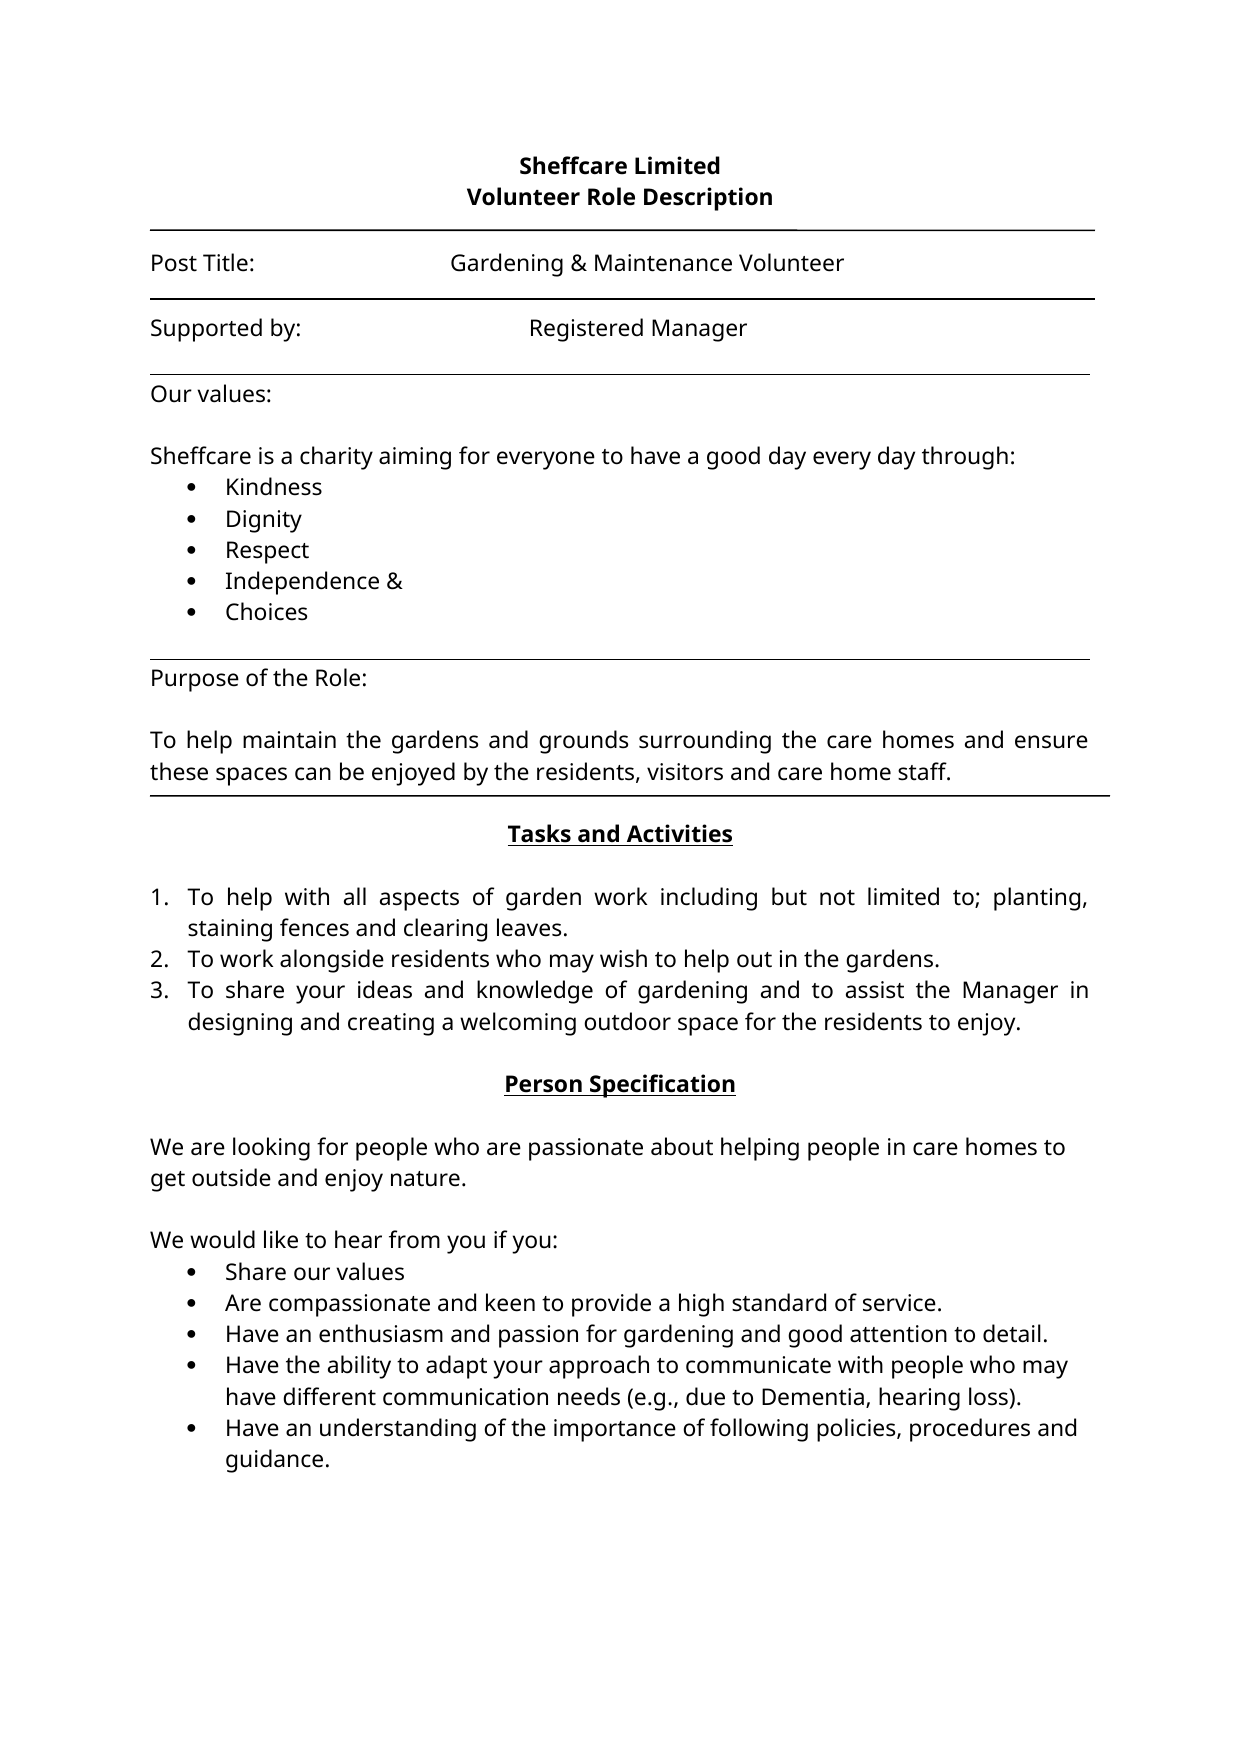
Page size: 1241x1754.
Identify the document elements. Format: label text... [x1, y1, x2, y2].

text Purpose of the Role: [150, 660, 1090, 693]
text To help maintain the gardens and grounds surrounding the care homes and ensure these spaces can be enjoyed by the residents, visitors and care home staff. [150, 724, 1090, 787]
text We would like to hear from you if you: [150, 1224, 1090, 1256]
text Person Specification [150, 1068, 1090, 1099]
list Have an enthusiasm and passion for gardening and good attention to detail. [187, 1318, 1090, 1349]
text Supported by: Registered Manager [150, 312, 1090, 343]
list Respect [187, 534, 1090, 565]
list Choices [187, 596, 1090, 627]
list To help with all aspects of garden work including but not limited to; planting, staining fences and clearing leaves. [150, 881, 1090, 943]
list Are compassionate and keen to provide a high standard of service. [187, 1287, 1090, 1318]
text Volunteer Role Description [150, 181, 1090, 212]
text Our values: [150, 375, 1090, 409]
list To work alongside residents who may wish to help out in the gardens. [150, 943, 1090, 974]
text Sheffcare is a charity aiming for everyone to have a good day every day through: [150, 440, 1090, 471]
list Kindness [187, 471, 1090, 502]
text Tasks and Activities [150, 818, 1090, 849]
text Post Title: Gardening & Maintenance Volunteer [150, 247, 1090, 278]
list Have the ability to adapt your approach to communicate with people who may have different communication needs (e.g., due to Dementia, hearing loss). [187, 1349, 1090, 1412]
list Have an understanding of the importance of following policies, procedures and guidance. [187, 1412, 1090, 1474]
text We are looking for people who are passionate about helping people in care homes to get outside and enjoy nature. [150, 1131, 1090, 1193]
list Dignity [187, 502, 1090, 534]
list Independence & [187, 565, 1090, 596]
text Sheffcare Limited [150, 150, 1090, 181]
list Share our values [187, 1256, 1090, 1287]
list To share your ideas and knowledge of gardening and to assist the Manager in designing and creating a welcoming outdoor space for the residents to enjoy. [150, 974, 1090, 1037]
